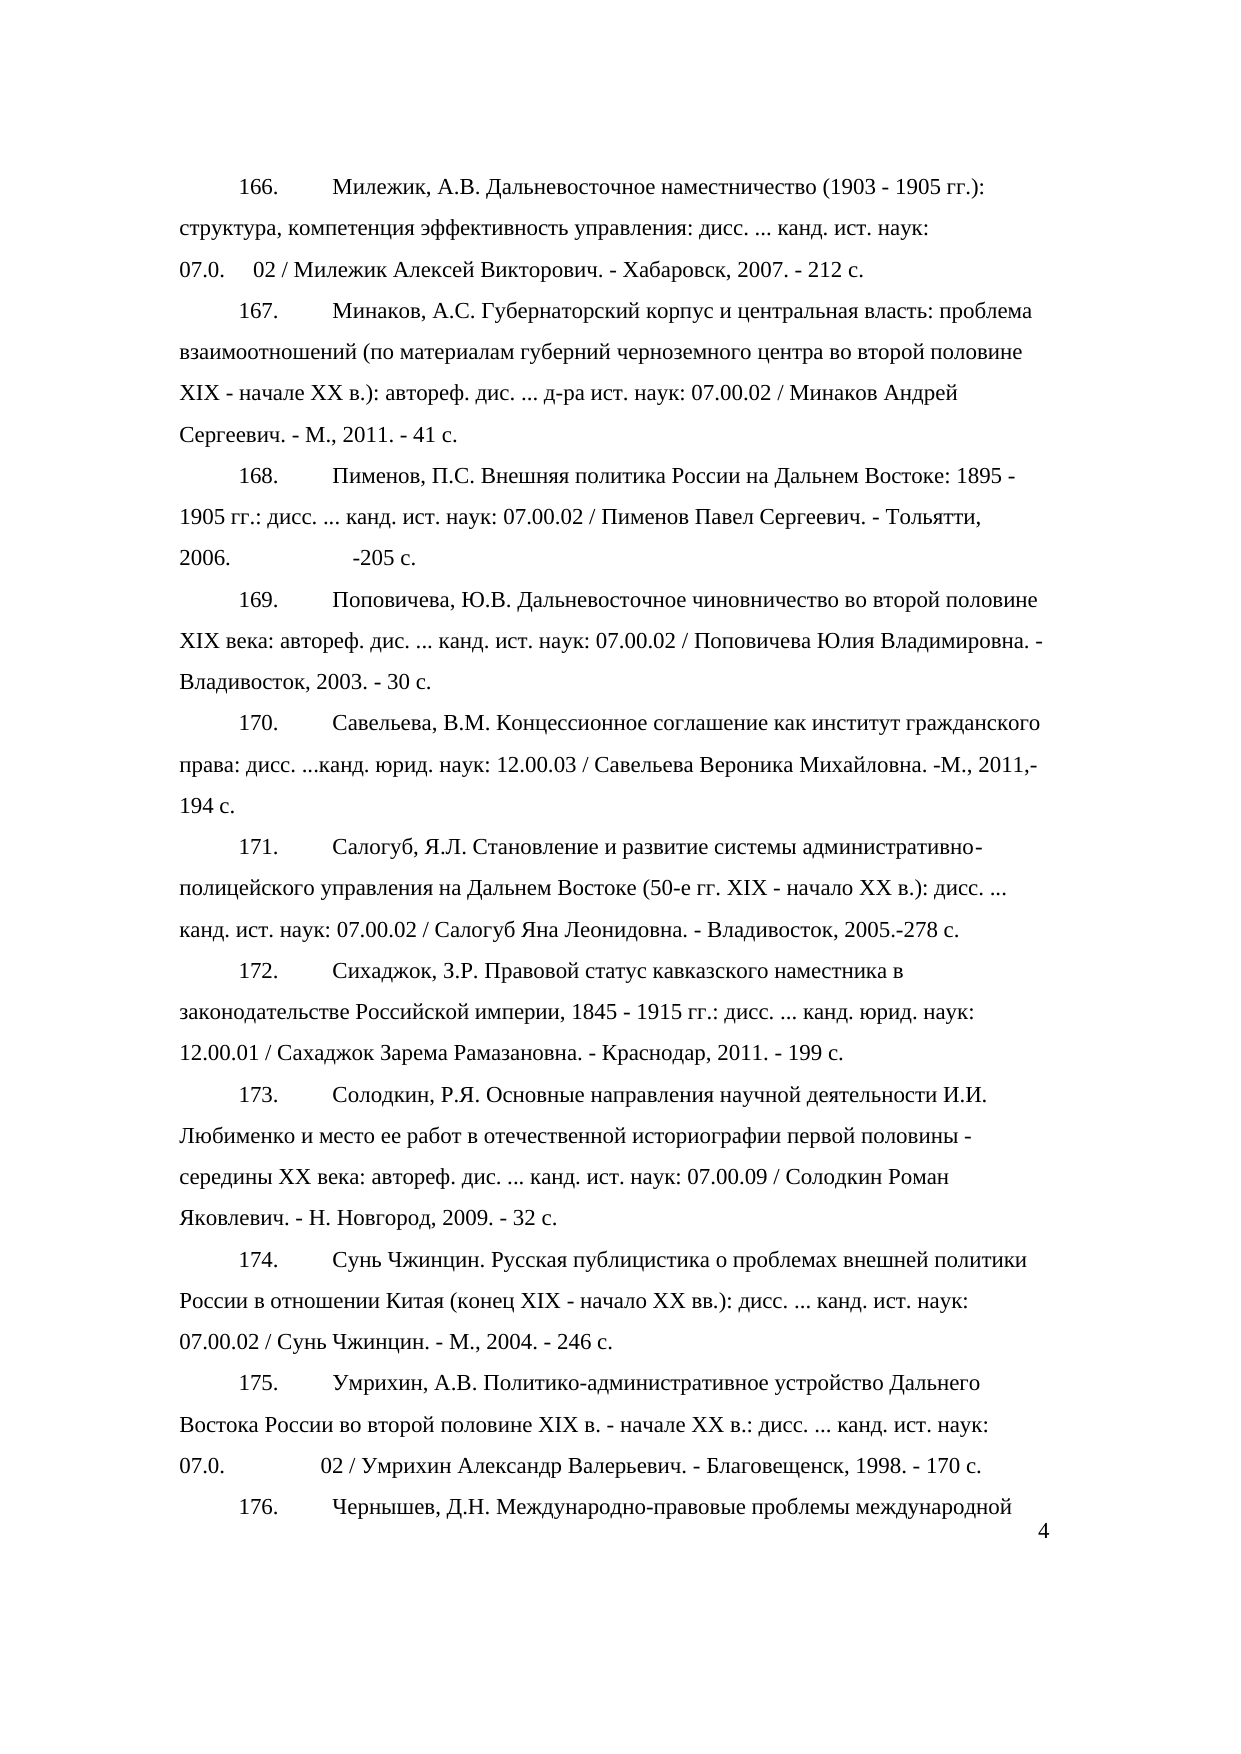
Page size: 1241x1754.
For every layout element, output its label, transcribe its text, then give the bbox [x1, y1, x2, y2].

list 02 / Милежик Алексей Викторович. - Хабаровск, 2007. - 212 с. [179, 244, 1063, 285]
list Салогуб, Я.Л. Становление и развитие системы административнополицейского управления на Дальнем Востоке (50-е гг. XIX - начало XX в.): дисс. ... канд. ист. наук: 07.00.02 / Салогуб Яна Леонидовна. - Владивосток, 2005.-278 с. [179, 822, 1061, 945]
list Поповичева, Ю.В. Дальневосточное чиновничество во второй половине XIX века: автореф. дис. ... канд. ист. наук: 07.00.02 / Поповичева Юлия Владимировна. - Владивосток, 2003. - 30 с. [179, 574, 1061, 698]
list Сихаджок, З.Р. Правовой статус кавказского наместника в законодательстве Российской империи, 1845 - 1915 гг.: дисс. ... канд. юрид. наук: 12.00.01 / Сахаджок Зарема Рамазановна. - Краснодар, 2011. - 199 с. [179, 945, 1061, 1069]
list -205 с. [179, 533, 1063, 574]
list Милежик, А.В. Дальневосточное наместничество (1903 - 1905 гг.): структура, компетенция эффективность управления: дисс. ... канд. ист. наук: [179, 162, 1061, 244]
list Пименов, П.С. Внешняя политика России на Дальнем Востоке: 1895 - 1905 гг.: дисс. ... канд. ист. наук: 07.00.02 / Пименов Павел Сергеевич. - Тольятти, [179, 450, 1061, 533]
list Савельева, В.М. Концессионное соглашение как институт гражданского права: дисс. ...канд. юрид. наук: 12.00.03 / Савельева Вероника Михайловна. -М., 2011,- 194 с. [179, 698, 1061, 822]
list Сунь Чжинцин. Русская публицистика о проблемах внешней политики России в отношении Китая (конец XIX - начало XX вв.): дисс. ... канд. ист. наук: 07.00.02 / Сунь Чжинцин. - М., 2004. - 246 с. [179, 1234, 1061, 1358]
list 02 / Умрихин Александр Валерьевич. - Благовещенск, 1998. - 170 с. [179, 1440, 1063, 1482]
list Умрихин, А.В. Политико-административное устройство Дальнего Востока России во второй половине XIX в. - начале XX в.: дисс. ... канд. ист. наук: [179, 1358, 1061, 1440]
list Солодкин, Р.Я. Основные направления научной деятельности И.И. Любименко и место ее работ в отечественной историографии первой половины - середины XX века: автореф. дис. ... канд. ист. наук: 07.00.09 / Солодкин Роман Яковлевич. - Н. Новгород, 2009. - 32 с. [179, 1069, 1061, 1234]
list Минаков, А.С. Губернаторский корпус и центральная власть: проблема взаимоотношений (по материалам губерний черноземного центра во второй половине XIX - начале XX в.): автореф. дис. ... д-ра ист. наук: 07.00.02 / Минаков Андрей Сергеевич. - М., 2011. - 41 с. [179, 285, 1061, 450]
